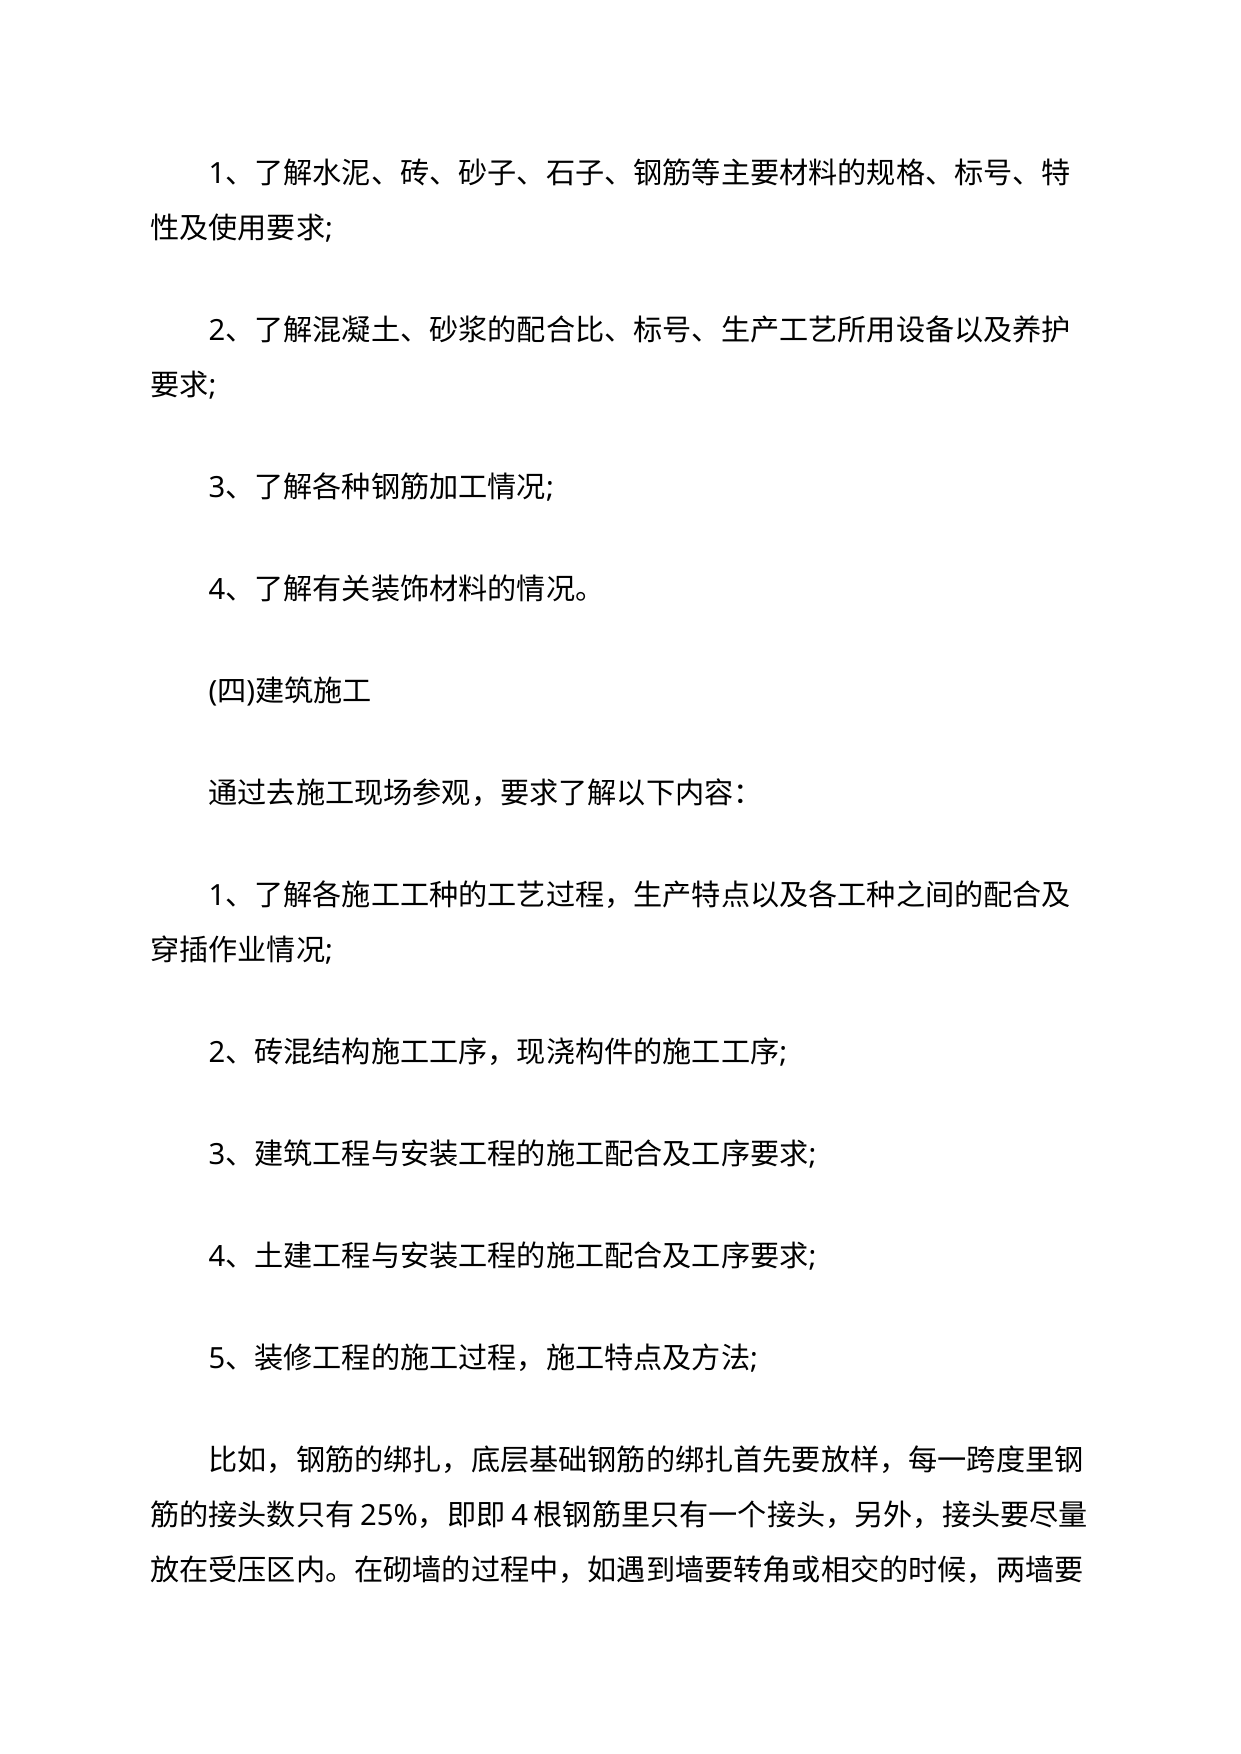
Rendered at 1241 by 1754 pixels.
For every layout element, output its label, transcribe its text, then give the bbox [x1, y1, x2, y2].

text 3、建筑工程与安装工程的施工配合及工序要求; [150, 1131, 1090, 1173]
text 2、了解混凝土、砂浆的配合比、标号、生产工艺所用设备以及养护要求; [150, 307, 1090, 404]
text 4、土建工程与安装工程的施工配合及工序要求; [150, 1233, 1090, 1275]
text 3、了解各种钢筋加工情况; [150, 464, 1090, 506]
text 5、装修工程的施工过程，施工特点及方法; [150, 1334, 1090, 1377]
text 2、砖混结构施工工序，现浇构件的施工工序; [150, 1029, 1090, 1071]
text 通过去施工现场参观，要求了解以下内容： [150, 770, 1090, 812]
text (四)建筑施工 [150, 668, 1090, 710]
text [150, 1437, 1090, 1589]
text 4、了解有关装饰材料的情况。 [150, 566, 1090, 608]
text 1、了解水泥、砖、砂子、石子、钢筋等主要材料的规格、标号、特性及使用要求; [150, 150, 1090, 247]
text 1、了解各施工工种的工艺过程，生产特点以及各工种之间的配合及穿插作业情况; [150, 872, 1090, 969]
